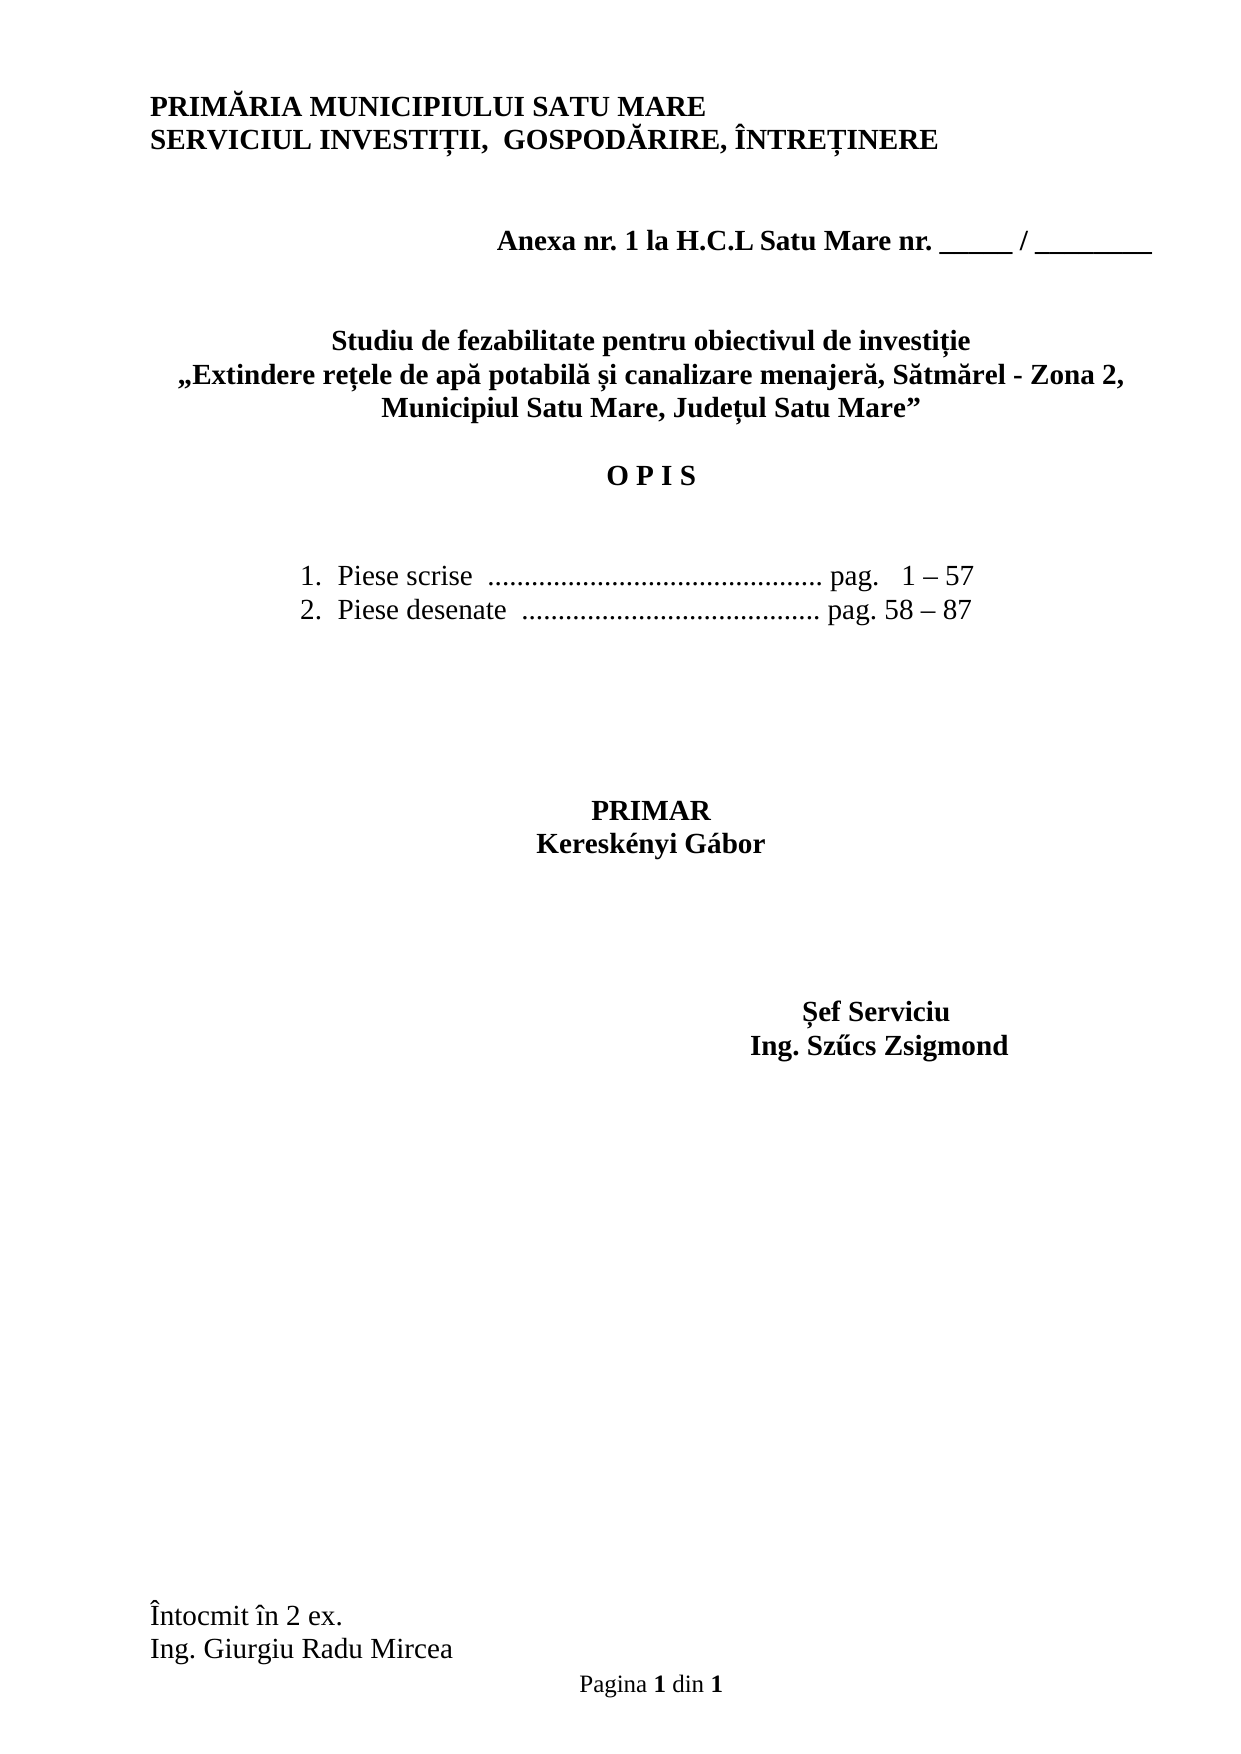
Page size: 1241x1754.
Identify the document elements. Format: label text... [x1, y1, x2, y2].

text Ing. Szűcs Zsigmond [675, 1028, 1152, 1061]
text SERVICIUL INVESTIȚII, GOSPODĂRIRE, ÎNTREȚINERE [150, 122, 1152, 156]
list Piese desenate ......................................... pag. 58 – 87 [300, 592, 1152, 625]
text Studiu de fezabilitate pentru obiectivul de investiție [150, 323, 1152, 357]
text Anexa nr. 1 la H.C.L Satu Mare nr. _____ / ________ [150, 223, 1152, 256]
text Ing. Giurgiu Radu Mircea [150, 1632, 1152, 1665]
text Șef Serviciu [525, 994, 1152, 1028]
text O P I S [150, 458, 1152, 491]
text PRIMĂRIA MUNICIPIULUI SATU MARE [150, 89, 1152, 122]
list Piese scrise .............................................. pag. 1 – 57 [300, 558, 1152, 592]
text PRIMAR [150, 793, 1152, 827]
text Kereskényi Gábor [150, 827, 1152, 860]
text „Extindere rețele de apă potabilă și canalizare menajeră, Sătmărel - Zona 2, Municipiul Satu Mare, Județul Satu Mare” [150, 357, 1152, 424]
text Întocmit în 2 ex. [150, 1598, 1152, 1632]
